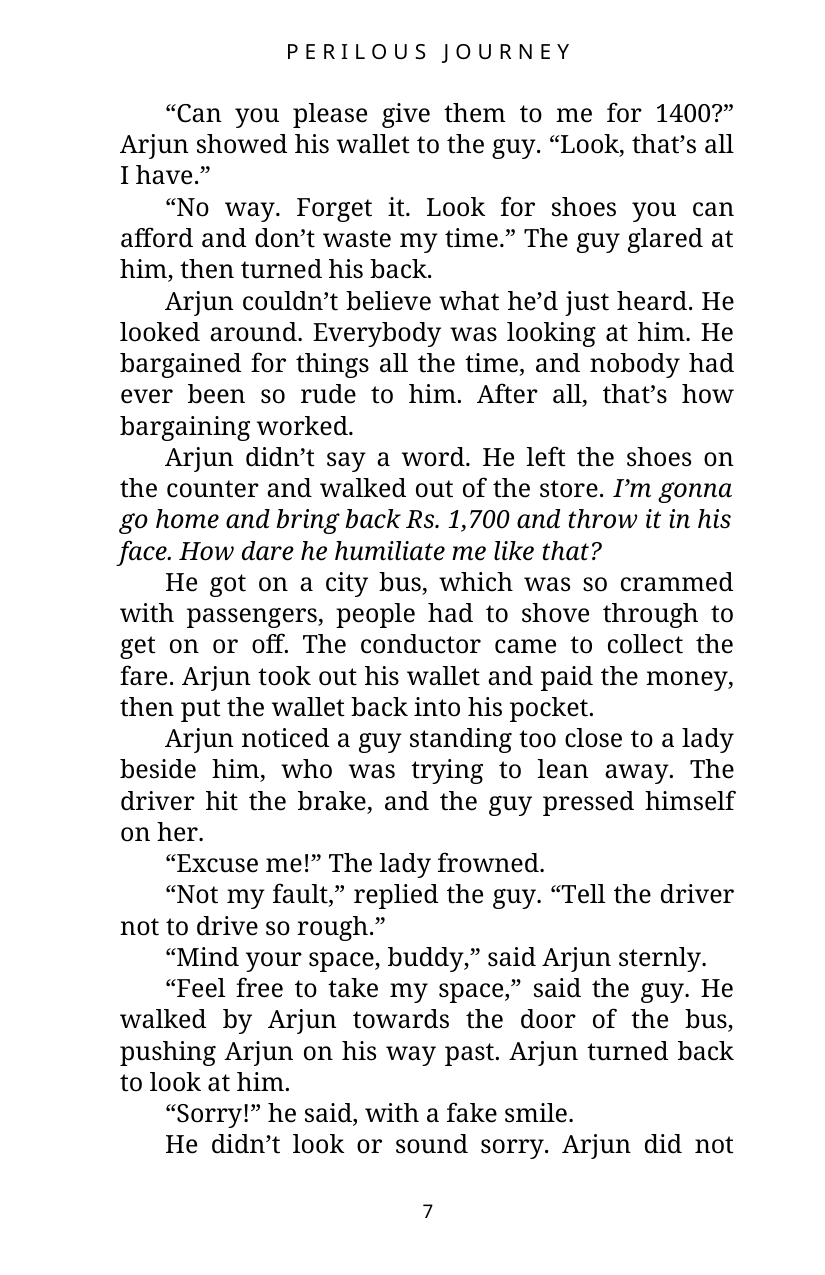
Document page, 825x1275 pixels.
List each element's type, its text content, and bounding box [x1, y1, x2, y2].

text “Sorry!” he said, with a fake smile. [120, 1097, 735, 1129]
text “Can you please give them to me for 1400?” Arjun showed his wallet to the guy. “Look, that’s all I have.” [120, 97, 735, 191]
text “Mind your space, buddy,” said Arjun sternly. [120, 941, 735, 972]
text He got on a city bus, which was so crammed with passengers, people had to shove through to get on or off. The conductor came to collect the fare. Arjun took out his wallet and paid the money, then put the wallet back into his pocket. [120, 566, 735, 722]
text “Feel free to take my space,” said the guy. He walked by Arjun towards the door of the bus, pushing Arjun on his way past. Arjun turned back to look at him. [120, 972, 735, 1097]
text Arjun couldn’t believe what he’d just heard. He looked around. Everybody was looking at him. He bargained for things all the time, and nobody had ever been so rude to him. After all, that’s how bargaining worked. [120, 285, 735, 441]
text Arjun noticed a guy standing too close to a lady beside him, who was trying to lean away. The driver hit the brake, and the guy pressed himself on her. [120, 722, 735, 847]
text “Not my fault,” replied the guy. “Tell the driver not to drive so rough.” [120, 879, 735, 941]
text “No way. Forget it. Look for shoes you can afford and don’t waste my time.” The guy glared at him, then turned his back. [120, 191, 735, 285]
text Arjun didn’t say a word. He left the shoes on the counter and walked out of the store. I’m gonna go home and bring back Rs. 1,700 and throw it in his face. How dare he humiliate me like that? [120, 441, 735, 566]
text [120, 1129, 735, 1160]
text “Excuse me!” The lady frowned. [120, 847, 735, 879]
